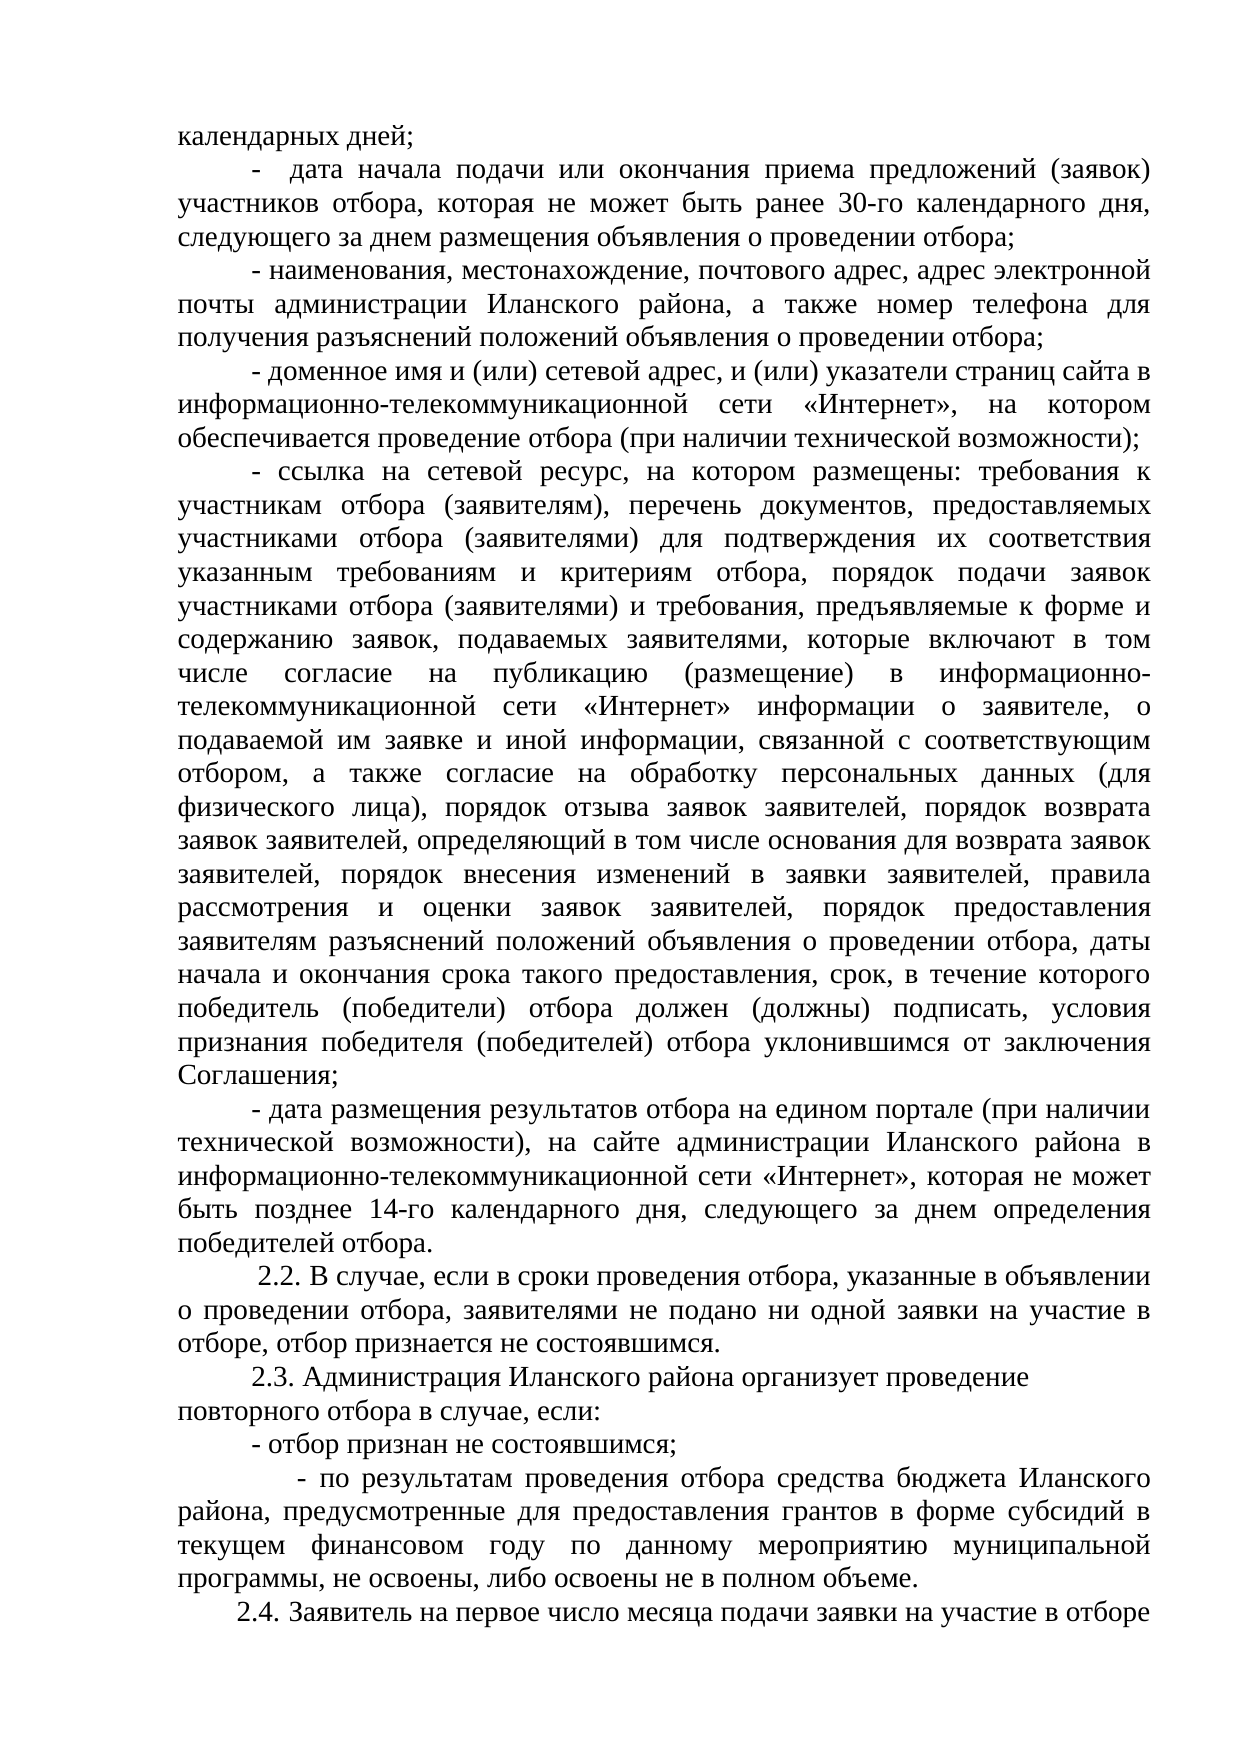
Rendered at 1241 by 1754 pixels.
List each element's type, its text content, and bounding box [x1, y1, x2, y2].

text - дата начала подачи или окончания приема предложений (заявок) участников отбора, которая не может быть ранее 30-го календарного дня, следующего за днем размещения объявления о проведении отбора; [177, 152, 1152, 252]
text - дата размещения результатов отбора на едином портале (при наличии технической возможности), на сайте администрации Иланского района в информационно-телекоммуникационной сети «Интернет», которая не может быть позднее 14-го календарного дня, следующего за днем определения победителей отбора. [177, 1091, 1152, 1258]
text 2.3. Администрация Иланского района организует проведение повторного отбора в случае, если: [177, 1359, 1152, 1426]
text 2.2. В случае, если в сроки проведения отбора, указанные в объявлении о проведении отбора, заявителями не подано ни одной заявки на участие в отборе, отбор признается не состоявшимся. [177, 1258, 1152, 1359]
text - по результатам проведения отбора средства бюджета Иланского района, предусмотренные для предоставления грантов в форме субсидий в текущем финансовом году по данному мероприятию муниципальной программы, не освоены, либо освоены не в полном объеме. [177, 1460, 1152, 1594]
text - отбор признан не состоявшимся; [177, 1426, 1152, 1460]
text - доменное имя и (или) сетевой адрес, и (или) указатели страниц сайта в информационно-телекоммуникационной сети «Интернет», на котором обеспечивается проведение отбора (при наличии технической возможности); [177, 353, 1152, 453]
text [177, 1594, 1152, 1627]
text - наименования, местонахождение, почтового адрес, адрес электронной почты администрации Иланского района, а также номер телефона для получения разъяснений положений объявления о проведении отбора; [177, 252, 1152, 353]
text - ссылка на сетевой ресурс, на котором размещены: требования к участникам отбора (заявителям), перечень документов, предоставляемых участниками отбора (заявителями) для подтверждения их соответствия указанным требованиям и критериям отбора, порядок подачи заявок участниками отбора (заявителями) и требования, предъявляемые к форме и содержанию заявок, подаваемых заявителями, которые включают в том числе согласие на публикацию (размещение) в информационно-телекоммуникационной сети «Интернет» информации о заявителе, о подаваемой им заявке и иной информации, связанной с соответствующим отбором, а также согласие на обработку персональных данных (для физического лица), порядок отзыва заявок заявителей, порядок возврата заявок заявителей, определяющий в том числе основания для возврата заявок заявителей, порядок внесения изменений в заявки заявителей, правила рассмотрения и оценки заявок заявителей, порядок предоставления заявителям разъяснений положений объявления о проведении отбора, даты начала и окончания срока такого предоставления, срок, в течение которого победитель (победители) отбора должен (должны) подписать, условия признания победителя (победителей) отбора уклонившимся от заключения Соглашения; [177, 453, 1152, 1091]
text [177, 118, 1152, 152]
